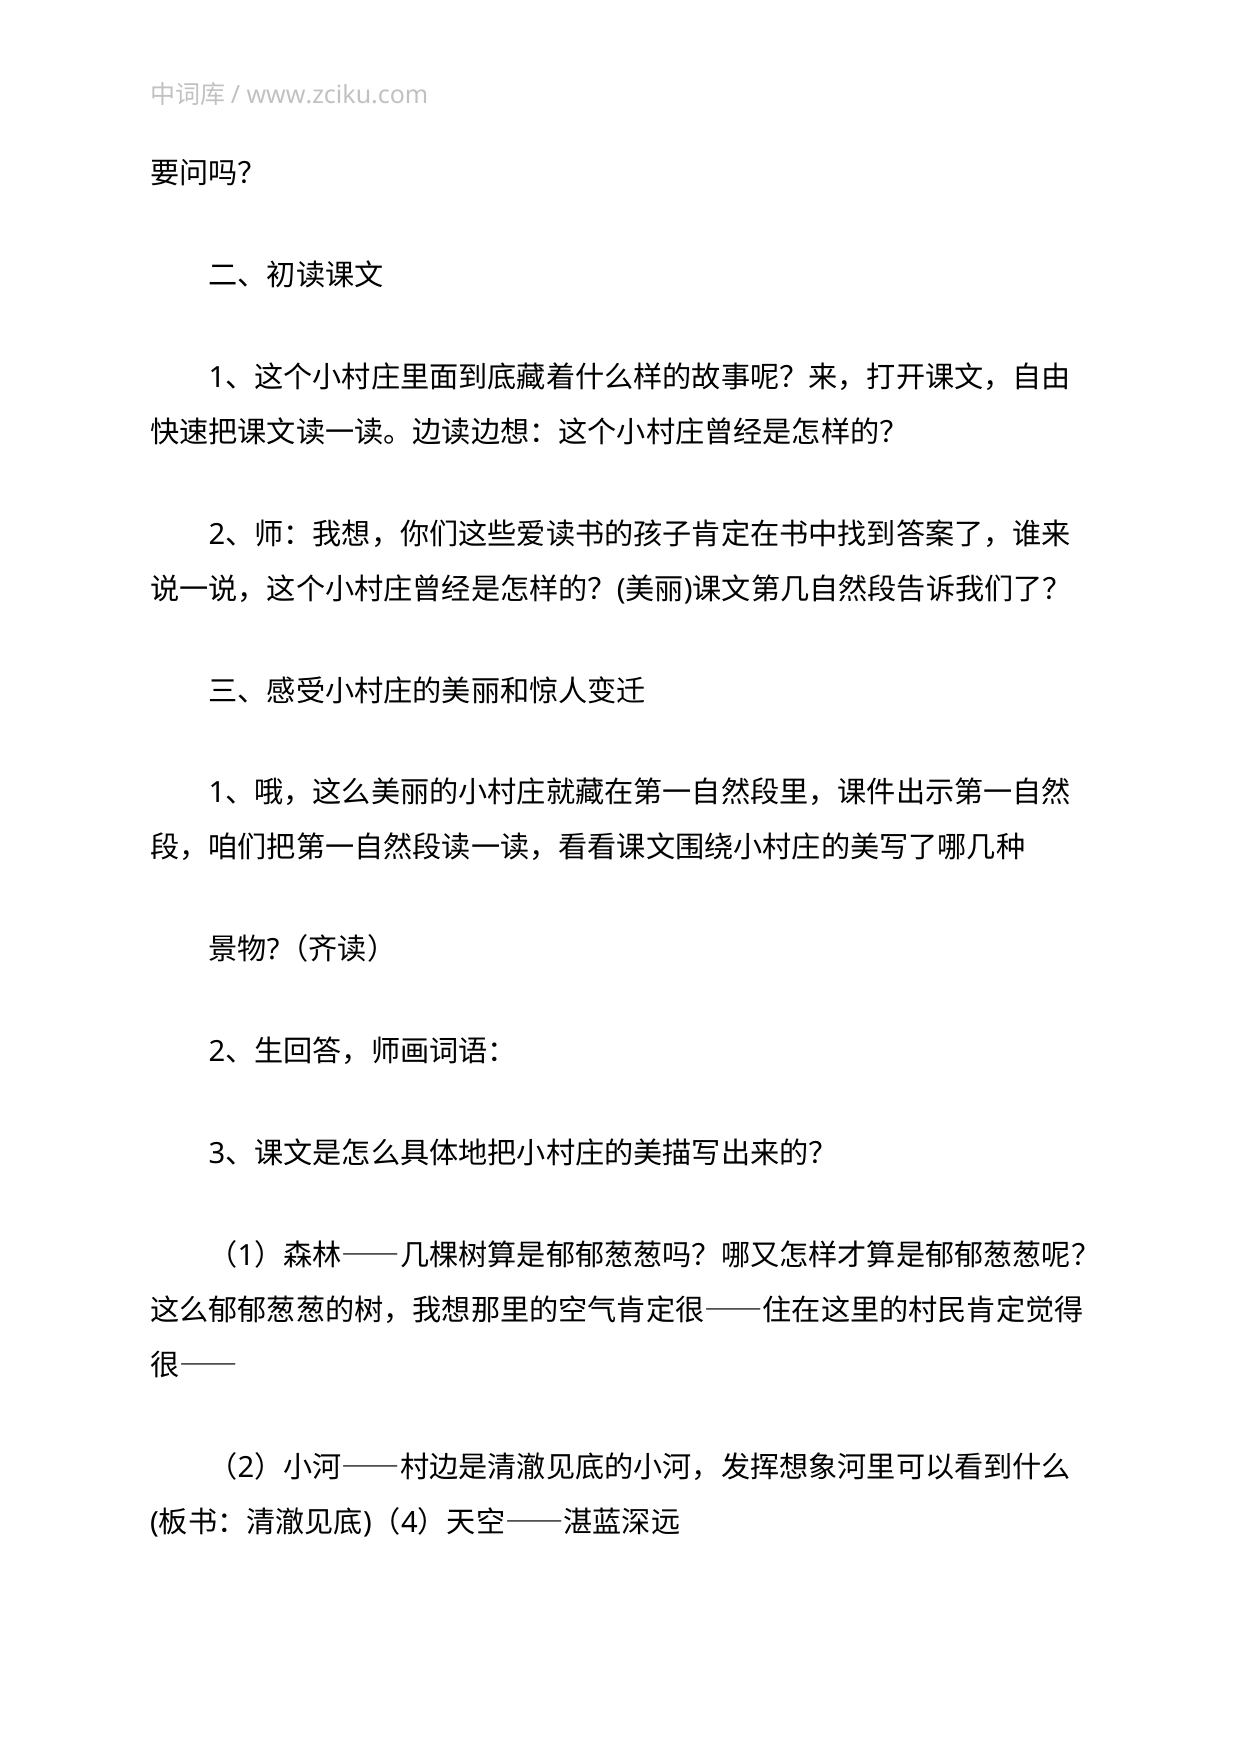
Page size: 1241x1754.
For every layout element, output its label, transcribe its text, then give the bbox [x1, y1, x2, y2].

text 景物?（齐读） [150, 926, 1090, 968]
text 二、初读课文 [150, 252, 1090, 294]
text 2、生回答，师画词语： [150, 1028, 1090, 1070]
text 三、感受小村庄的美丽和惊人变迁 [150, 667, 1090, 709]
text 3、课文是怎么具体地把小村庄的美描写出来的？ [150, 1130, 1090, 1172]
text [150, 150, 1090, 192]
text 1、这个小村庄里面到底藏着什么样的故事呢？来，打开课文，自由快速把课文读一读。边读边想：这个小村庄曾经是怎样的？ [150, 353, 1090, 451]
text （2）小河——村边是清澈见底的小河，发挥想象河里可以看到什么(板书：清澈见底)（4）天空——湛蓝深远 [150, 1443, 1090, 1541]
text 2、师：我想，你们这些爱读书的孩子肯定在书中找到答案了，谁来说一说，这个小村庄曾经是怎样的？(美丽)课文第几自然段告诉我们了？ [150, 510, 1090, 608]
text 1、哦，这么美丽的小村庄就藏在第一自然段里，课件出示第一自然段，咱们把第一自然段读一读，看看课文围绕小村庄的美写了哪几种 [150, 769, 1090, 866]
text （1）森林——几棵树算是郁郁葱葱吗？哪又怎样才算是郁郁葱葱呢？这么郁郁葱葱的树，我想那里的空气肯定很——住在这里的村民肯定觉得很—— [150, 1232, 1090, 1384]
